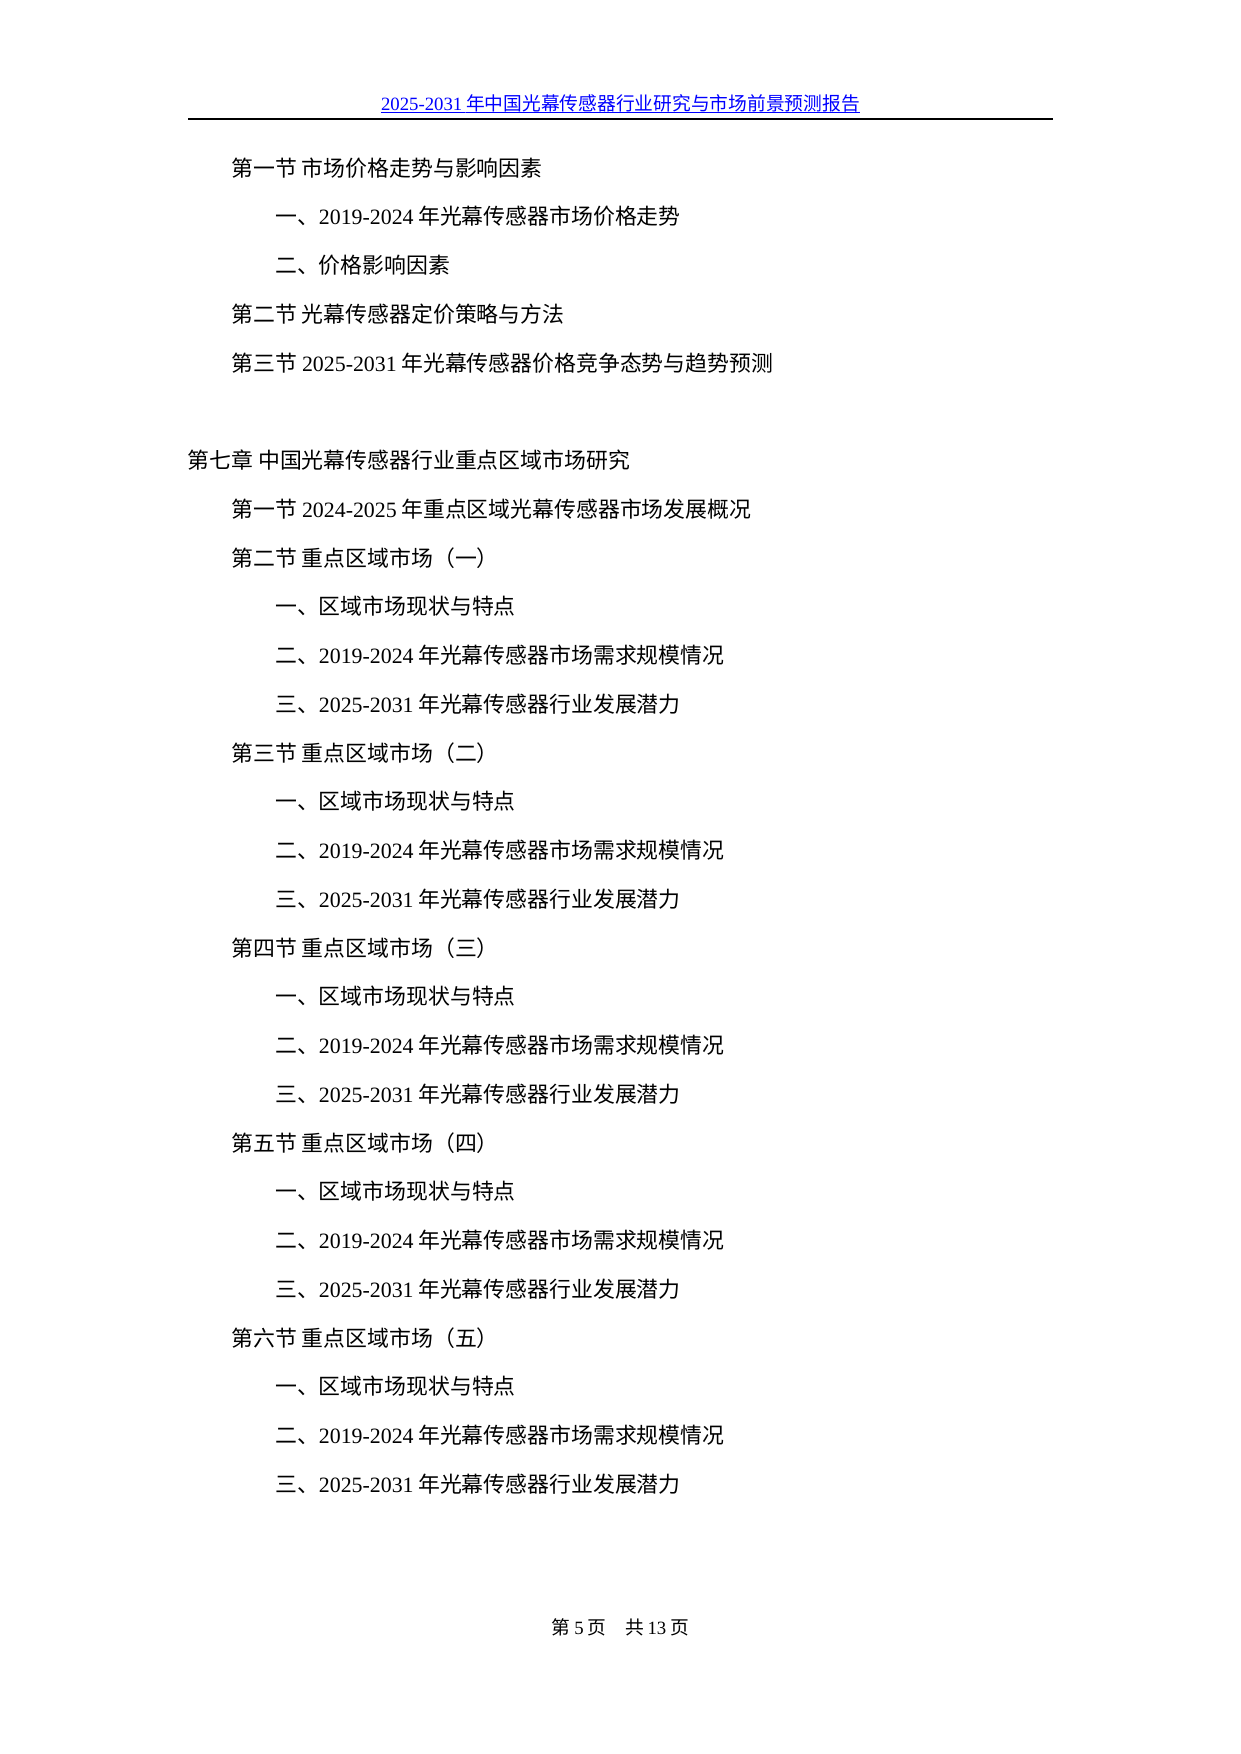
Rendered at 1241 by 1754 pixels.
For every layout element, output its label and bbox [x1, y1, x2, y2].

text [187, 150, 1053, 1499]
